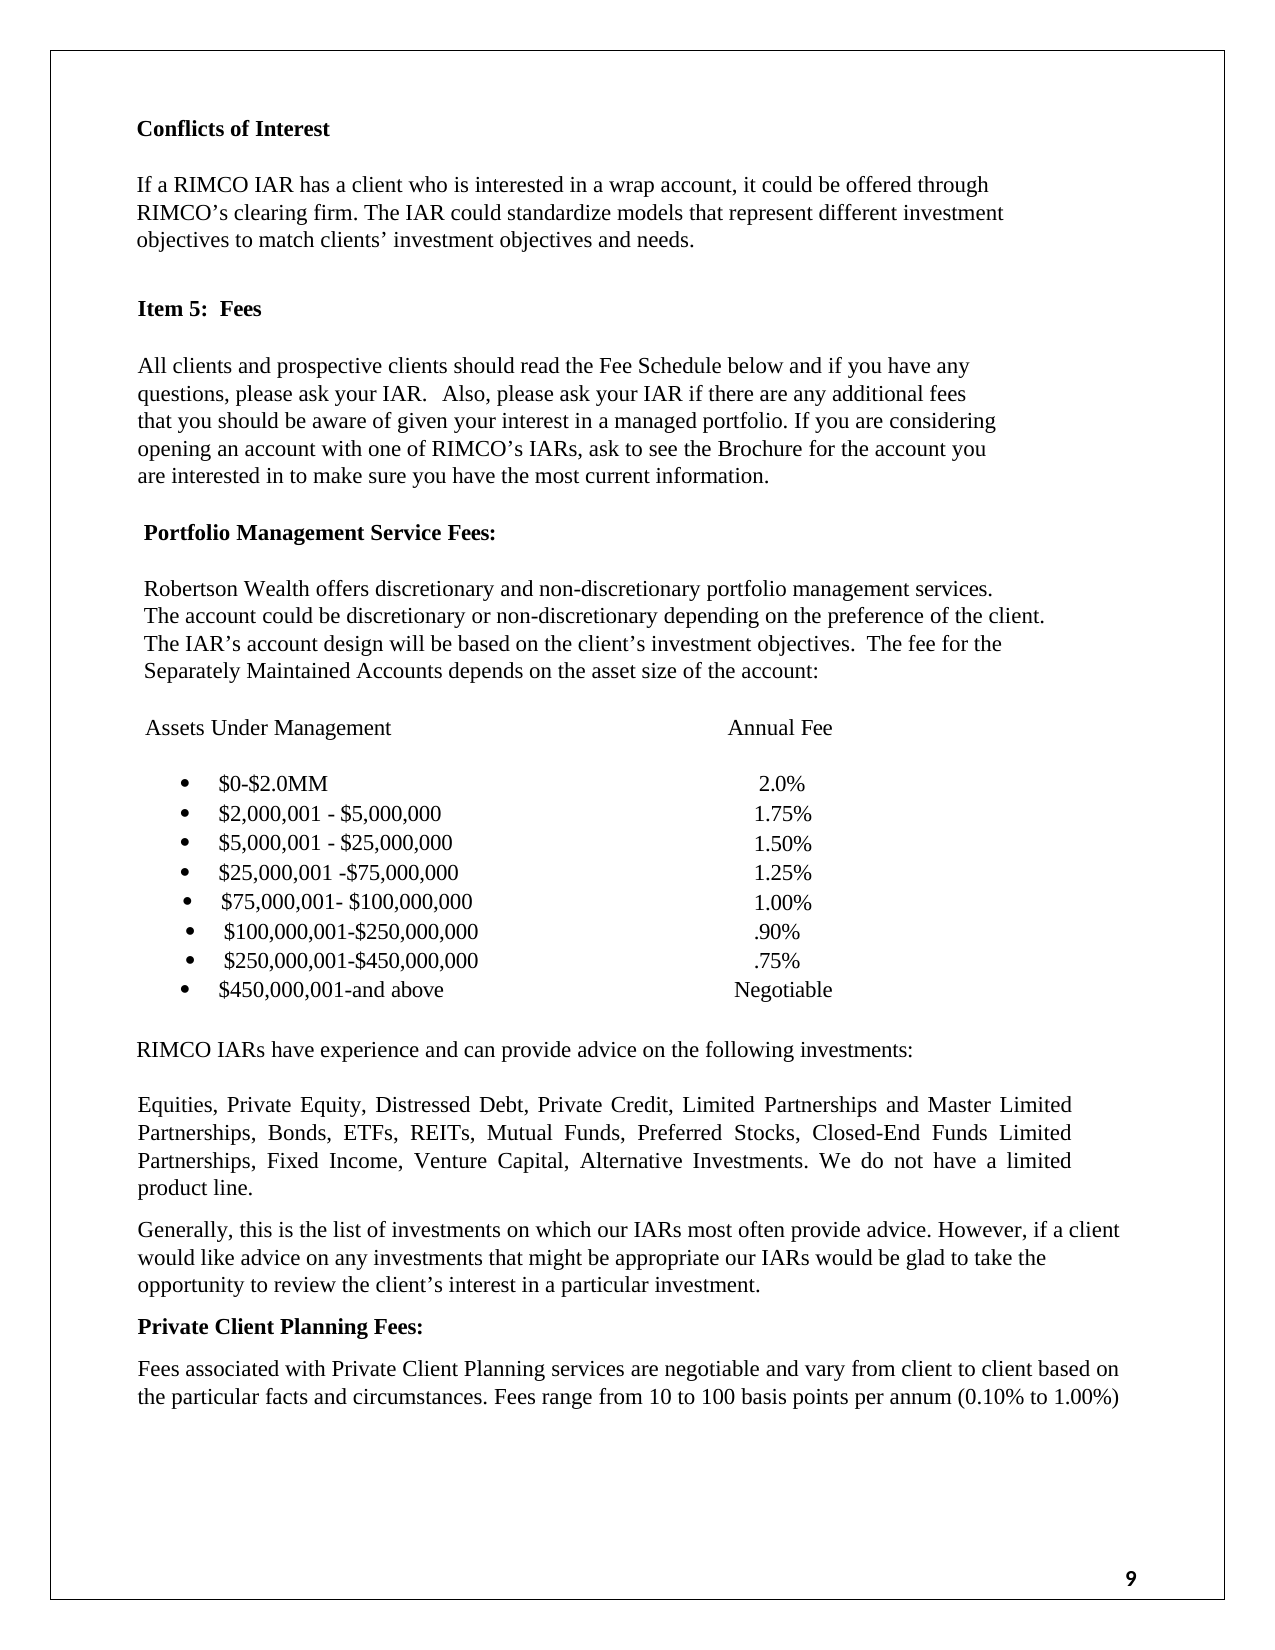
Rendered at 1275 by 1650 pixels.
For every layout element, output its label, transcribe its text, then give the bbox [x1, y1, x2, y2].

table_cell $2,000,001 - $5,000,000 [140, 799, 603, 829]
text Robertson Wealth offers discretionary and non-discretionary portfolio management services. [144, 574, 1173, 601]
table_cell 2.0% [603, 756, 839, 799]
table_cell $25,000,001 -$75,000,000 [140, 858, 603, 888]
table_cell Negotiable [603, 976, 839, 1005]
text RIMCO IARs have experience and can provide advice on the following investments: [136, 1036, 1173, 1062]
text The account could be discretionary or non-discretionary depending on the preference of the client. The IAR’s account design will be based on the client’s investment objectives. The fee for the Separately Maintained Accounts depends on the asset size of the account: [144, 602, 1055, 684]
table_cell $0-$2.0MM [140, 756, 603, 799]
text Fees associated with Private Client Planning services are negotiable and vary from client to client based on the particular facts and circumstances. Fees range from 10 to 100 basis points per annum (0.10% to 1.00%) [137, 1355, 1140, 1409]
subtitle Portfolio Management Service Fees: [144, 519, 1173, 545]
table_cell .90% [603, 917, 839, 947]
table_cell $450,000,001-and above [140, 976, 603, 1005]
table_cell $100,000,001-$250,000,000 [140, 917, 603, 947]
table_cell 1.50% [603, 829, 839, 858]
text Equities, Private Equity, Distressed Debt, Private Credit, Limited Partnerships and Master Limited Partnerships, Bonds, ETFs, REITs, Mutual Funds, Preferred Stocks, Closed-End Funds Limited Partnerships, Fixed Income, Venture Capital, Alternative Investments. We do not have a limited product line. [137, 1092, 1072, 1201]
table_cell .75% [603, 947, 839, 976]
table_cell 1.25% [603, 858, 839, 888]
table_header Assets Under Management [140, 715, 603, 756]
subtitle Item 5: Fees [137, 295, 1173, 321]
text If a RIMCO IAR has a client who is interested in a wrap account, it could be offered through RIMCO’s clearing firm. The IAR could standardize models that represent different investment objectives to match clients’ investment objectives and needs. [136, 171, 1055, 253]
text All clients and prospective clients should read the Fee Schedule below and if you have any questions, please ask your IAR. Also, please ask your IAR if there are any additional fees that you should be aware of given your interest in a managed portfolio. If you are considering opening an account with one of RIMCO’s IARs, ask to see the Brochure for the account you are interested in to make sure you have the most current information. [137, 352, 1002, 489]
text Generally, this is the list of investments on which our IARs most often provide advice. However, if a client would like advice on any investments that might be appropriate our IARs would be glad to take the opportunity to review the client’s interest in a particular investment. [137, 1216, 1144, 1298]
table_header Annual Fee [603, 715, 839, 756]
table_cell $75,000,001- $100,000,000 [140, 888, 603, 917]
table_cell $250,000,001-$450,000,000 [140, 947, 603, 976]
table_cell 1.75% [603, 799, 839, 829]
table_cell $5,000,001 - $25,000,000 [140, 829, 603, 858]
subtitle Conflicts of Interest [136, 115, 1173, 142]
subtitle Private Client Planning Fees: [137, 1313, 1173, 1339]
table_cell 1.00% [603, 888, 839, 917]
